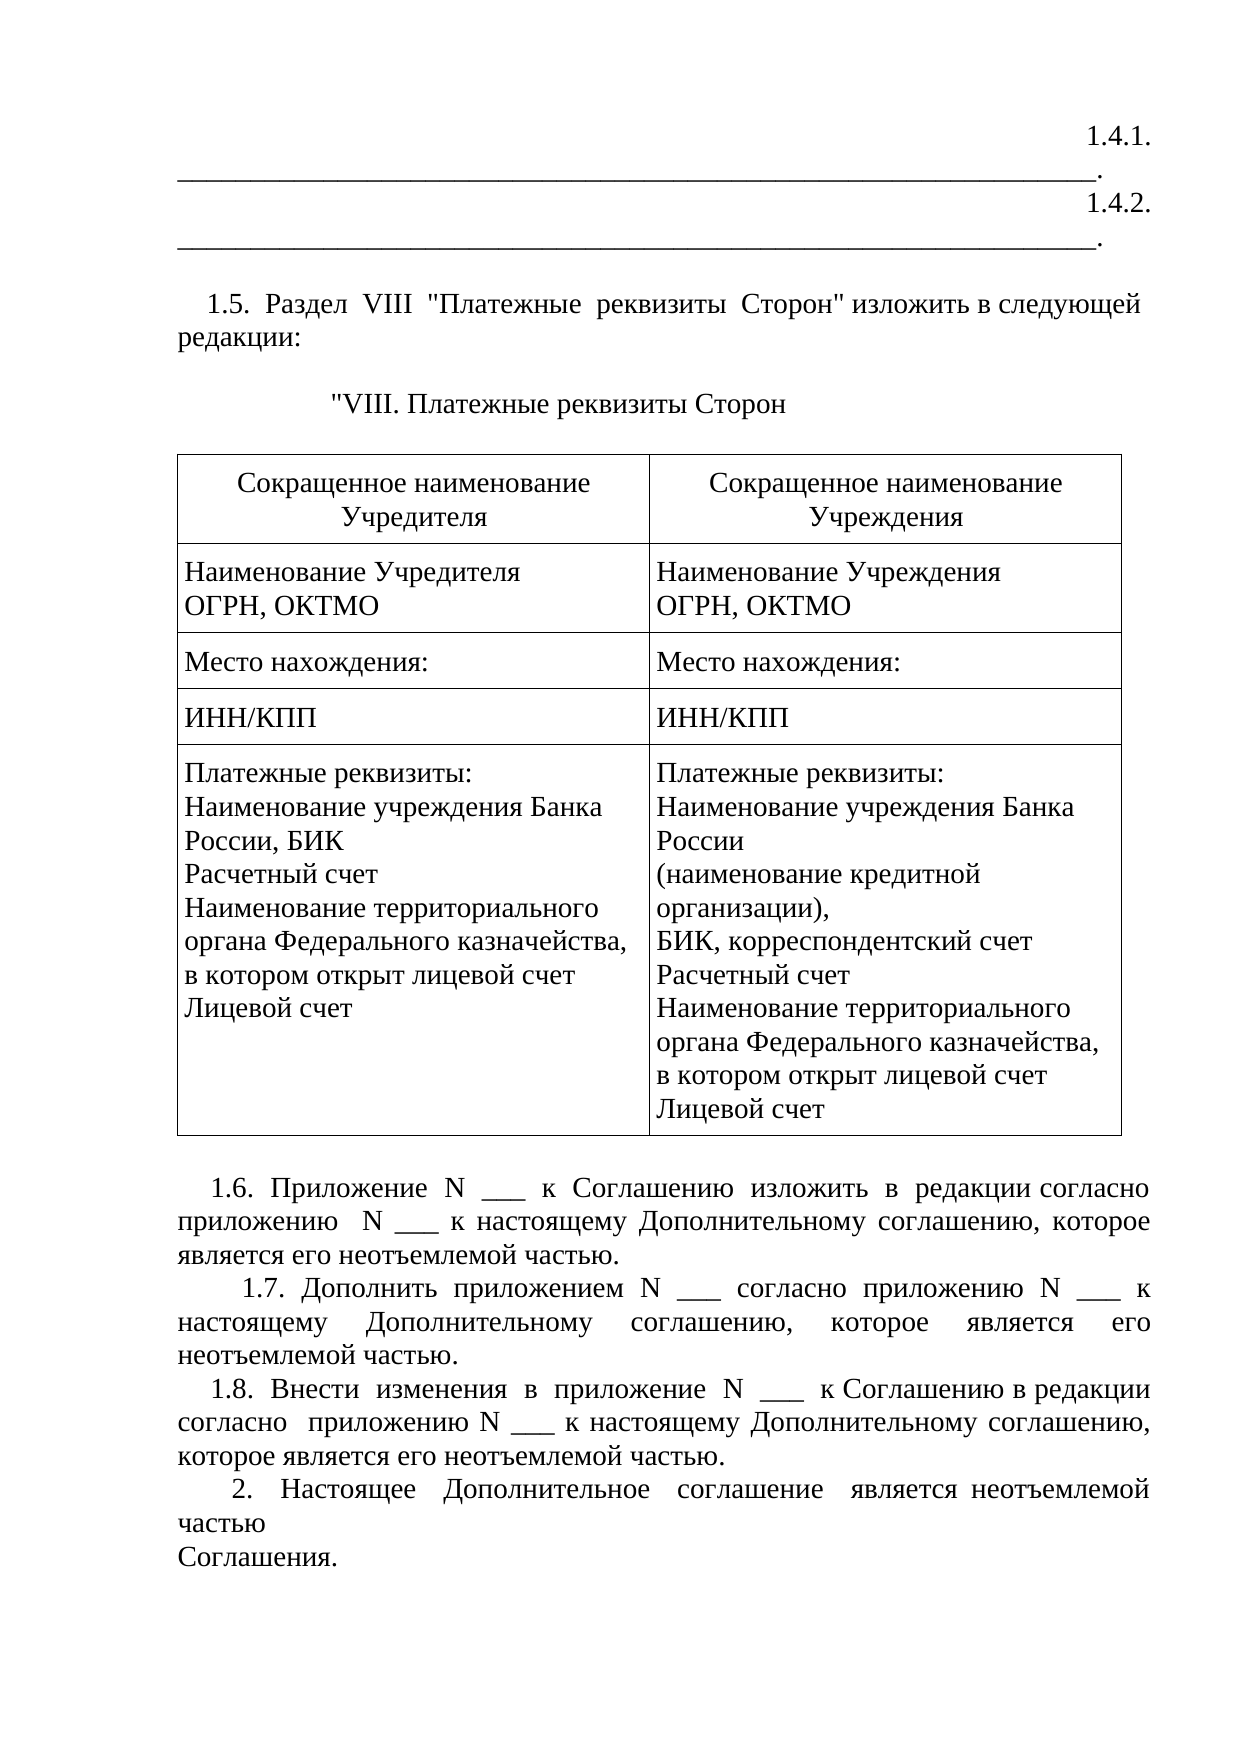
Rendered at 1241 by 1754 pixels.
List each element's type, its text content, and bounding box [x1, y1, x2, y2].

text 1.4.2. _______________________________________________________________. [177, 185, 1152, 252]
table_cell Платежные реквизиты: Наименование учреждения Банка России, БИК Расчетный счет Наименование территориального органа Федерального казначейства, в котором открыт лицевой счет Лицевой счет [178, 745, 649, 1135]
table_cell ИНН/КПП [178, 689, 649, 744]
table_header Сокращенное наименование Учредителя [178, 455, 649, 543]
text "VIII. Платежные реквизиты Сторон [177, 386, 1152, 420]
table_cell Место нахождения: [178, 633, 649, 688]
text 1.6. Приложение N ___ к Соглашению изложить в редакции согласно приложению N ___ к настоящему Дополнительному соглашению, которое является его неотъемлемой частью. [177, 1170, 1152, 1270]
table_cell ИНН/КПП [650, 689, 1121, 744]
table_cell Место нахождения: [650, 633, 1121, 688]
table_cell Наименование Учредителя ОГРН, ОКТМО [178, 544, 649, 632]
text 2. Настоящее Дополнительное соглашение является неотъемлемой частью [177, 1472, 1152, 1539]
table_header Сокращенное наименование Учреждения [650, 455, 1121, 543]
table_cell Платежные реквизиты: Наименование учреждения Банка России (наименование кредитной организации), БИК, корреспондентский счет Расчетный счет Наименование территориального органа Федерального казначейства, в котором открыт лицевой счет Лицевой счет [650, 745, 1121, 1135]
table_cell Наименование Учреждения ОГРН, ОКТМО [650, 544, 1121, 632]
text 1.5. Раздел VIII "Платежные реквизиты Сторон" изложить в следующей [177, 286, 1152, 319]
text Соглашения. [177, 1539, 1152, 1572]
text 1.8. Внести изменения в приложение N ___ к Соглашению в редакции согласно приложению N ___ к настоящему Дополнительному соглашению, которое является его неотъемлемой частью. [177, 1371, 1152, 1472]
text 1.4.1. _______________________________________________________________. [177, 118, 1152, 185]
text редакции: [177, 319, 1152, 353]
text 1.7. Дополнить приложением N ___ согласно приложению N ___ к настоящему Дополнительному соглашению, которое является его неотъемлемой частью. [177, 1270, 1152, 1371]
